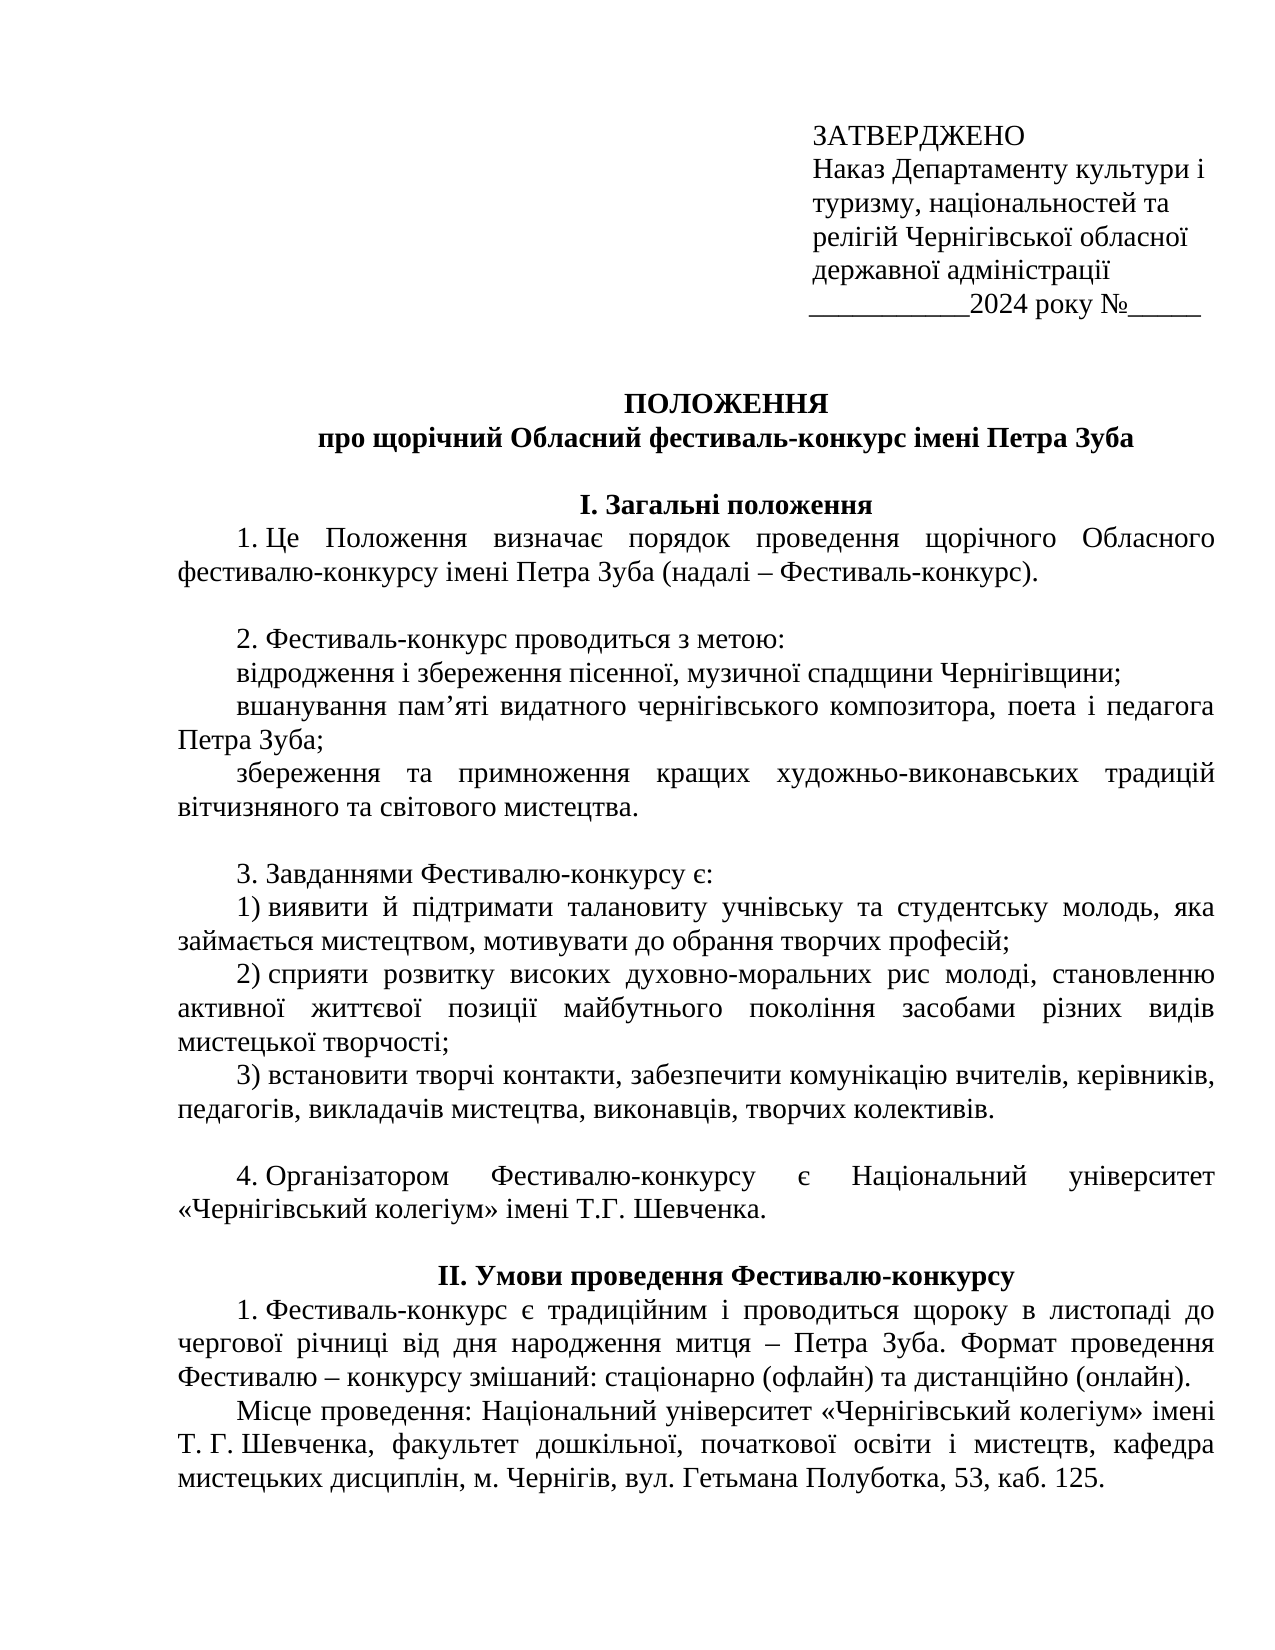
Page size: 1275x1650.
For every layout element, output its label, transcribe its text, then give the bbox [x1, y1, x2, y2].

text Положення [177, 386, 1216, 420]
text 1. Фестиваль-конкурс є традиційним і проводиться щороку в листопаді до чергової річниці від дня народження митця – Петра Зуба. Формат проведення Фестивалю – конкурсу змішаний: стаціонарно (офлайн) та дистанційно (онлайн). [177, 1292, 1216, 1393]
text 3. Завданнями Фестивалю-конкурсу є: [177, 856, 1216, 889]
text 2. Фестиваль-конкурс проводиться з метою: [177, 621, 1216, 655]
table_header ЗАТВЕРДЖЕНО Наказ Департаменту культури і туризму, національностей та релігій Чернігівської обласної державної адміністрації ___________2024 року №_____ [724, 118, 1227, 319]
text 2) сприяти розвитку високих духовно-моральних рис молоді, становленню активної життєвої позиції майбутнього покоління засобами різних видів мистецької творчості; [177, 957, 1216, 1057]
text про щорічний Обласний фестиваль-конкурс імені Петра Зуба [177, 420, 1216, 453]
text 4. Організатором Фестивалю-конкурсу є Національний університет «Чернігівський колегіум» імені Т.Г. Шевченка. [177, 1158, 1216, 1225]
text 1) виявити й підтримати талановиту учнівську та студентську молодь, яка займається мистецтвом, мотивувати до обрання творчих професій; [177, 889, 1216, 957]
text збереження та примноження кращих художньо-виконавських традицій вітчизняного та світового мистецтва. [177, 755, 1216, 822]
text 3) встановити творчі контакти, забезпечити комунікацію вчителів, керівників, педагогів, викладачів мистецтва, виконавців, творчих колективів. [177, 1057, 1216, 1124]
text вшанування пам’яті видатного чернігівського композитора, поета і педагога Петра Зуба; [177, 688, 1216, 755]
text ІІ. Умови проведення Фестивалю-конкурсу [177, 1258, 1216, 1292]
text відродження і збереження пісенної, музичної спадщини Чернігівщини; [177, 655, 1216, 688]
text Місце проведення: Національний університет «Чернігівський колегіум» імені Т. Г. Шевченка, факультет дошкільної, початкової освіти і мистецтв, кафедра мистецьких дисциплін, м. Чернігів, вул. Гетьмана Полуботка, 53, каб. 125. [177, 1393, 1216, 1493]
text І. Загальні положення [177, 487, 1216, 521]
text 1. Це Положення визначає порядок проведення щорічного Обласного фестивалю-конкурсу імені Петра Зуба (надалі – Фестиваль-конкурс). [177, 521, 1216, 588]
